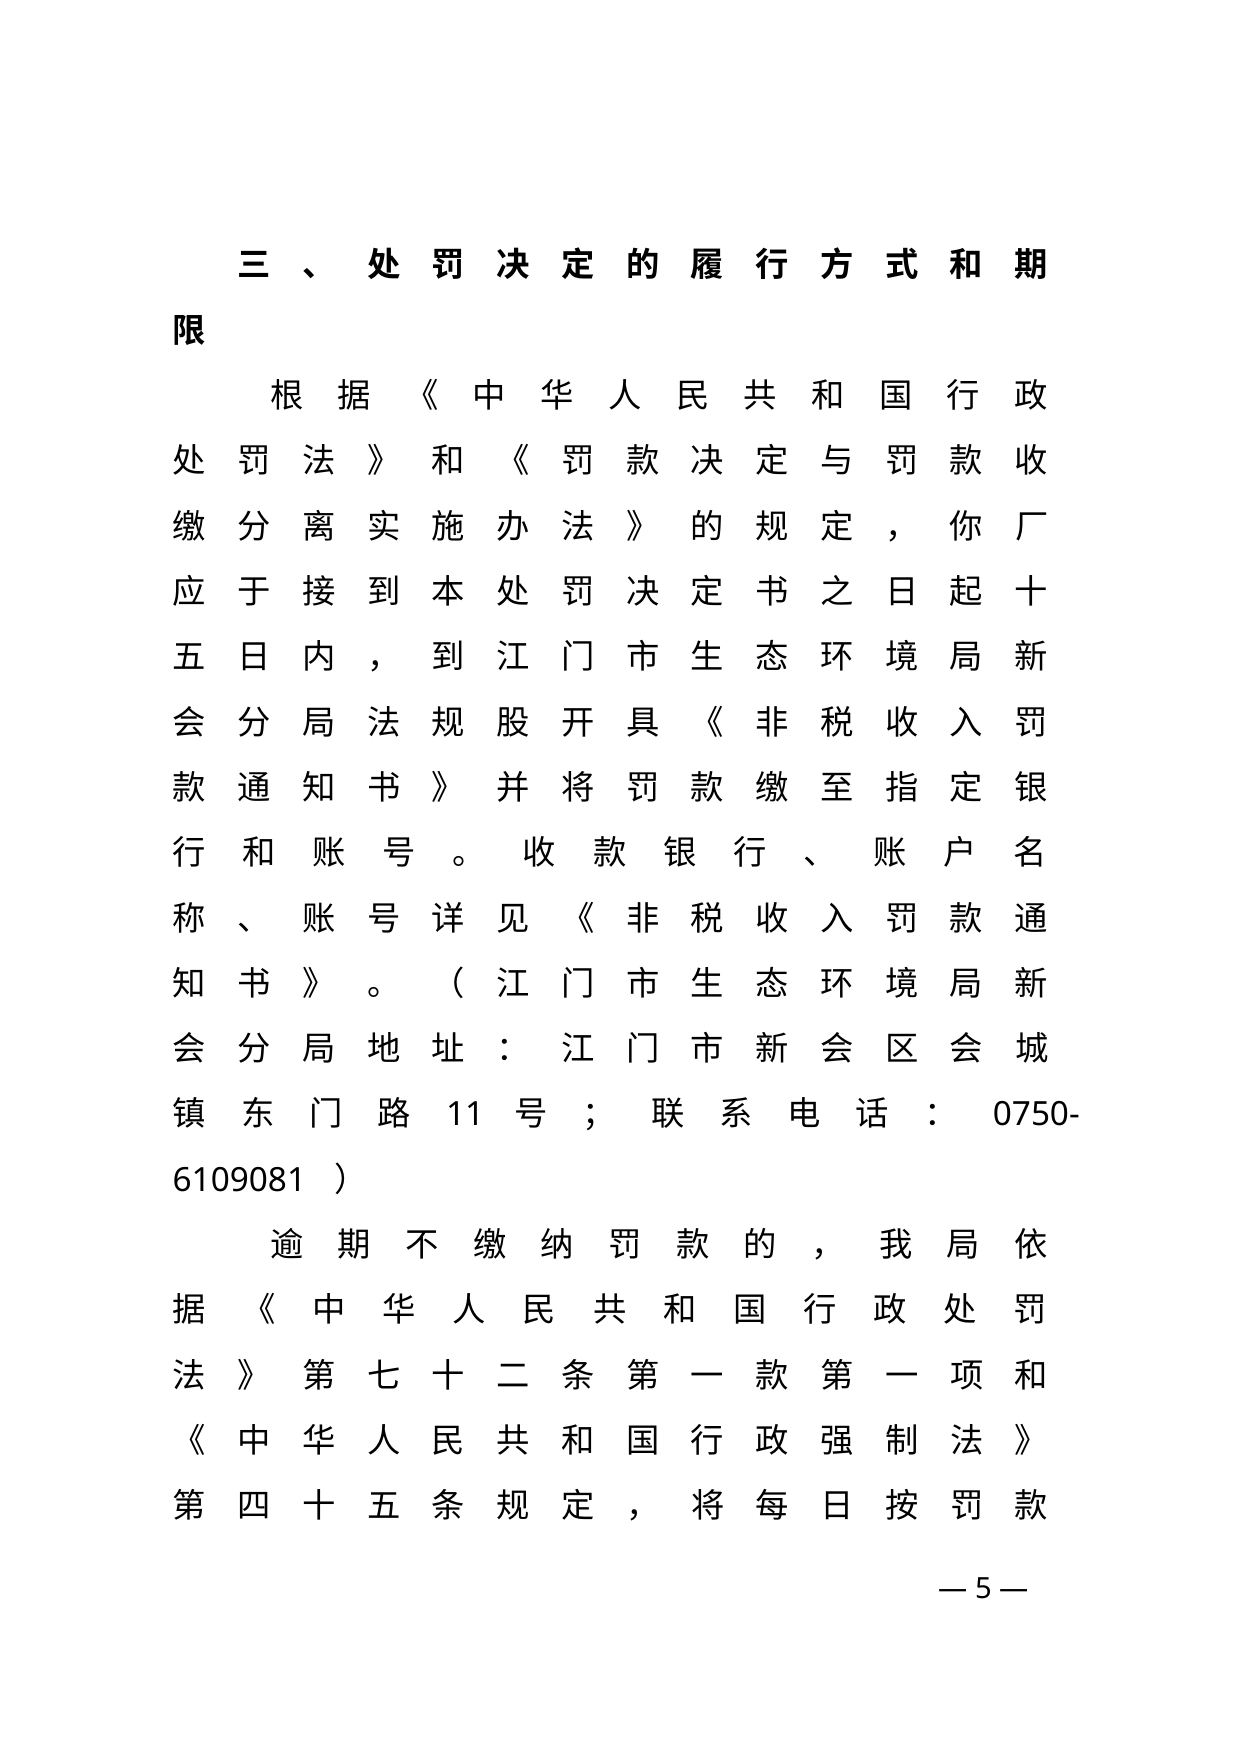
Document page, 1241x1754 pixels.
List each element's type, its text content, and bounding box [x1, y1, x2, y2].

text 三、处罚决定的履行方式和期限 [172, 230, 1079, 360]
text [172, 1209, 1079, 1536]
text 根据《中华人民共和国行政处罚法》和《罚款决定与罚款收缴分离实施办法》的规定，你厂应于接到本处罚决定书之日起十五日内，到江门市生态环境局新会分局法规股开具《非税收入罚款通知书》并将罚款缴至指定银行和账号。收款银行、账户名称、账号详见《非税收入罚款通知书》。（江门市生态环境局新会分局地址：江门市新会区会城镇东门路11号；联系电话：0750-6109081） [172, 360, 1079, 1209]
